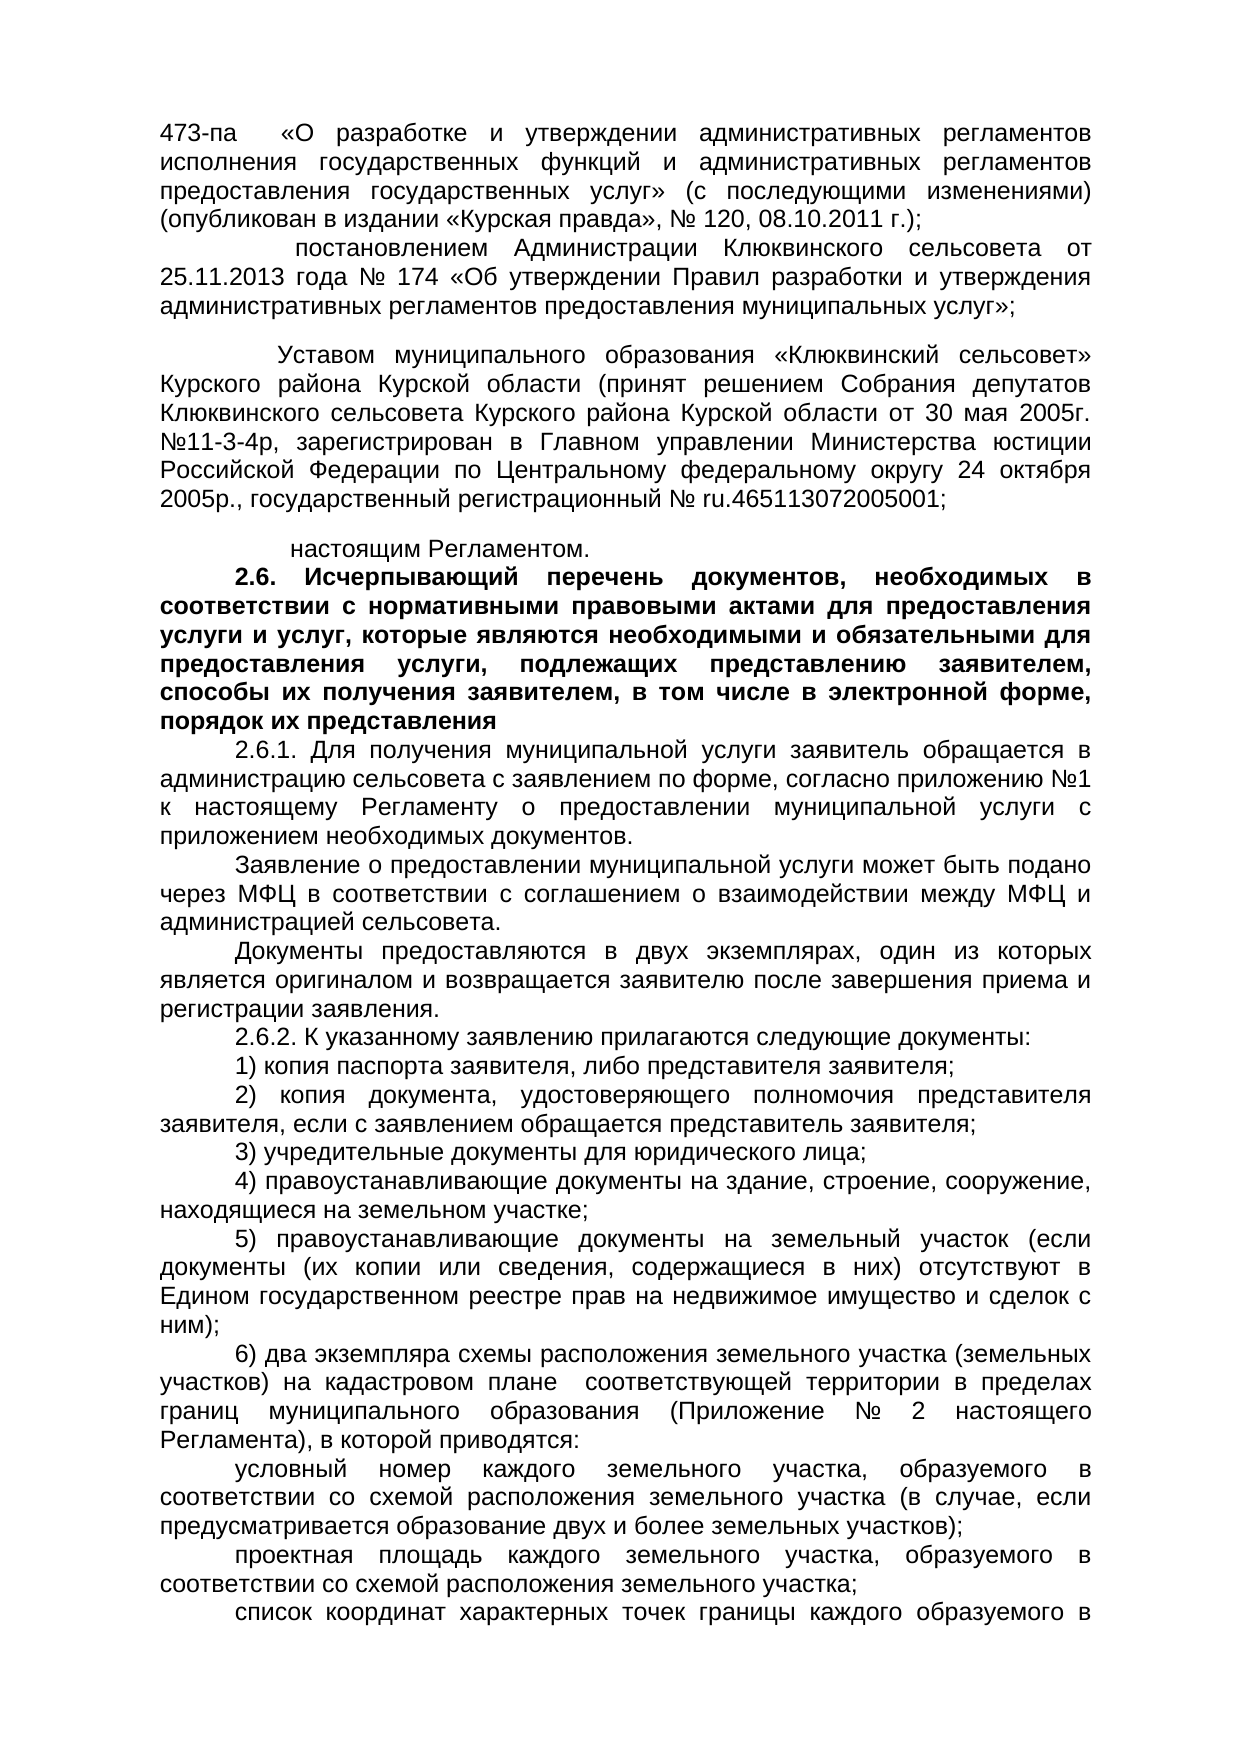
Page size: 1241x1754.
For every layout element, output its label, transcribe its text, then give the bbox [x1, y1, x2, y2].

text 2.6.1. Для получения муниципальной услуги заявитель обращается в администрацию сельсовета с заявлением по форме, согласно приложению №1 к настоящему Регламенту о предоставлении муниципальной услуги с приложением необходимых документов. [159, 735, 1092, 850]
text 4) правоустанавливающие документы на здание, строение, сооружение, находящиеся на земельном участке; [159, 1166, 1092, 1223]
text 6) два экземпляра схемы расположения земельного участка (земельных участков) на кадастровом плане соответствующей территории в пределах границ муниципального образования (Приложение № 2 настоящего Регламента), в которой приводятся: [159, 1338, 1092, 1453]
text 2.6. Исчерпывающий перечень документов, необходимых в соответствии с нормативными правовыми актами для предоставления услуги и услуг, которые являются необходимыми и обязательными для предоставления услуги, подлежащих представлению заявителем, способы их получения заявителем, в том числе в электронной форме, порядок их представления [159, 562, 1092, 735]
text постановлением Администрации Клюквинского сельсовета от 25.11.2013 года № 174 «Об утверждении Правил разработки и утверждения административных регламентов предоставления муниципальных услуг»; [159, 233, 1092, 319]
text 2.6.2. К указанному заявлению прилагаются следующие документы: [159, 1022, 1092, 1051]
text настоящим Регламентом. [159, 533, 1092, 562]
text Уставом муниципального образования «Клюквинский сельсовет» Курского района Курской области (принят решением Собрания депутатов Клюквинского сельсовета Курского района Курской области от 30 мая 2005г. №11-3-4р, зарегистрирован в Главном управлении Министерства юстиции Российской Федерации по Центральному федеральному округу 24 октября 2005р., государственный регистрационный № ru.465113072005001; [159, 340, 1092, 513]
text 2) копия документа, удостоверяющего полномочия представителя заявителя, если с заявлением обращается представитель заявителя; [159, 1080, 1092, 1137]
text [159, 118, 1092, 233]
text 5) правоустанавливающие документы на земельный участок (если документы (их копии или сведения, содержащиеся в них) отсутствуют в Едином государственном реестре прав на недвижимое имущество и сделок с ним); [159, 1223, 1092, 1338]
text проектная площадь каждого земельного участка, образуемого в соответствии со схемой расположения земельного участка; [159, 1540, 1092, 1597]
text 1) копия паспорта заявителя, либо представителя заявителя; [159, 1051, 1092, 1080]
text условный номер каждого земельного участка, образуемого в соответствии со схемой расположения земельного участка (в случае, если предусматривается образование двух и более земельных участков); [159, 1453, 1092, 1540]
text 3) учредительные документы для юридического лица; [159, 1137, 1092, 1166]
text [159, 1597, 1092, 1626]
text Документы предоставляются в двух экземплярах, один из которых является оригиналом и возвращается заявителю после завершения приема и регистрации заявления. [159, 936, 1092, 1022]
text Заявление о предоставлении муниципальной услуги может быть подано через МФЦ в соответствии с соглашением о взаимодействии между МФЦ и администрацией сельсовета. [159, 850, 1092, 936]
